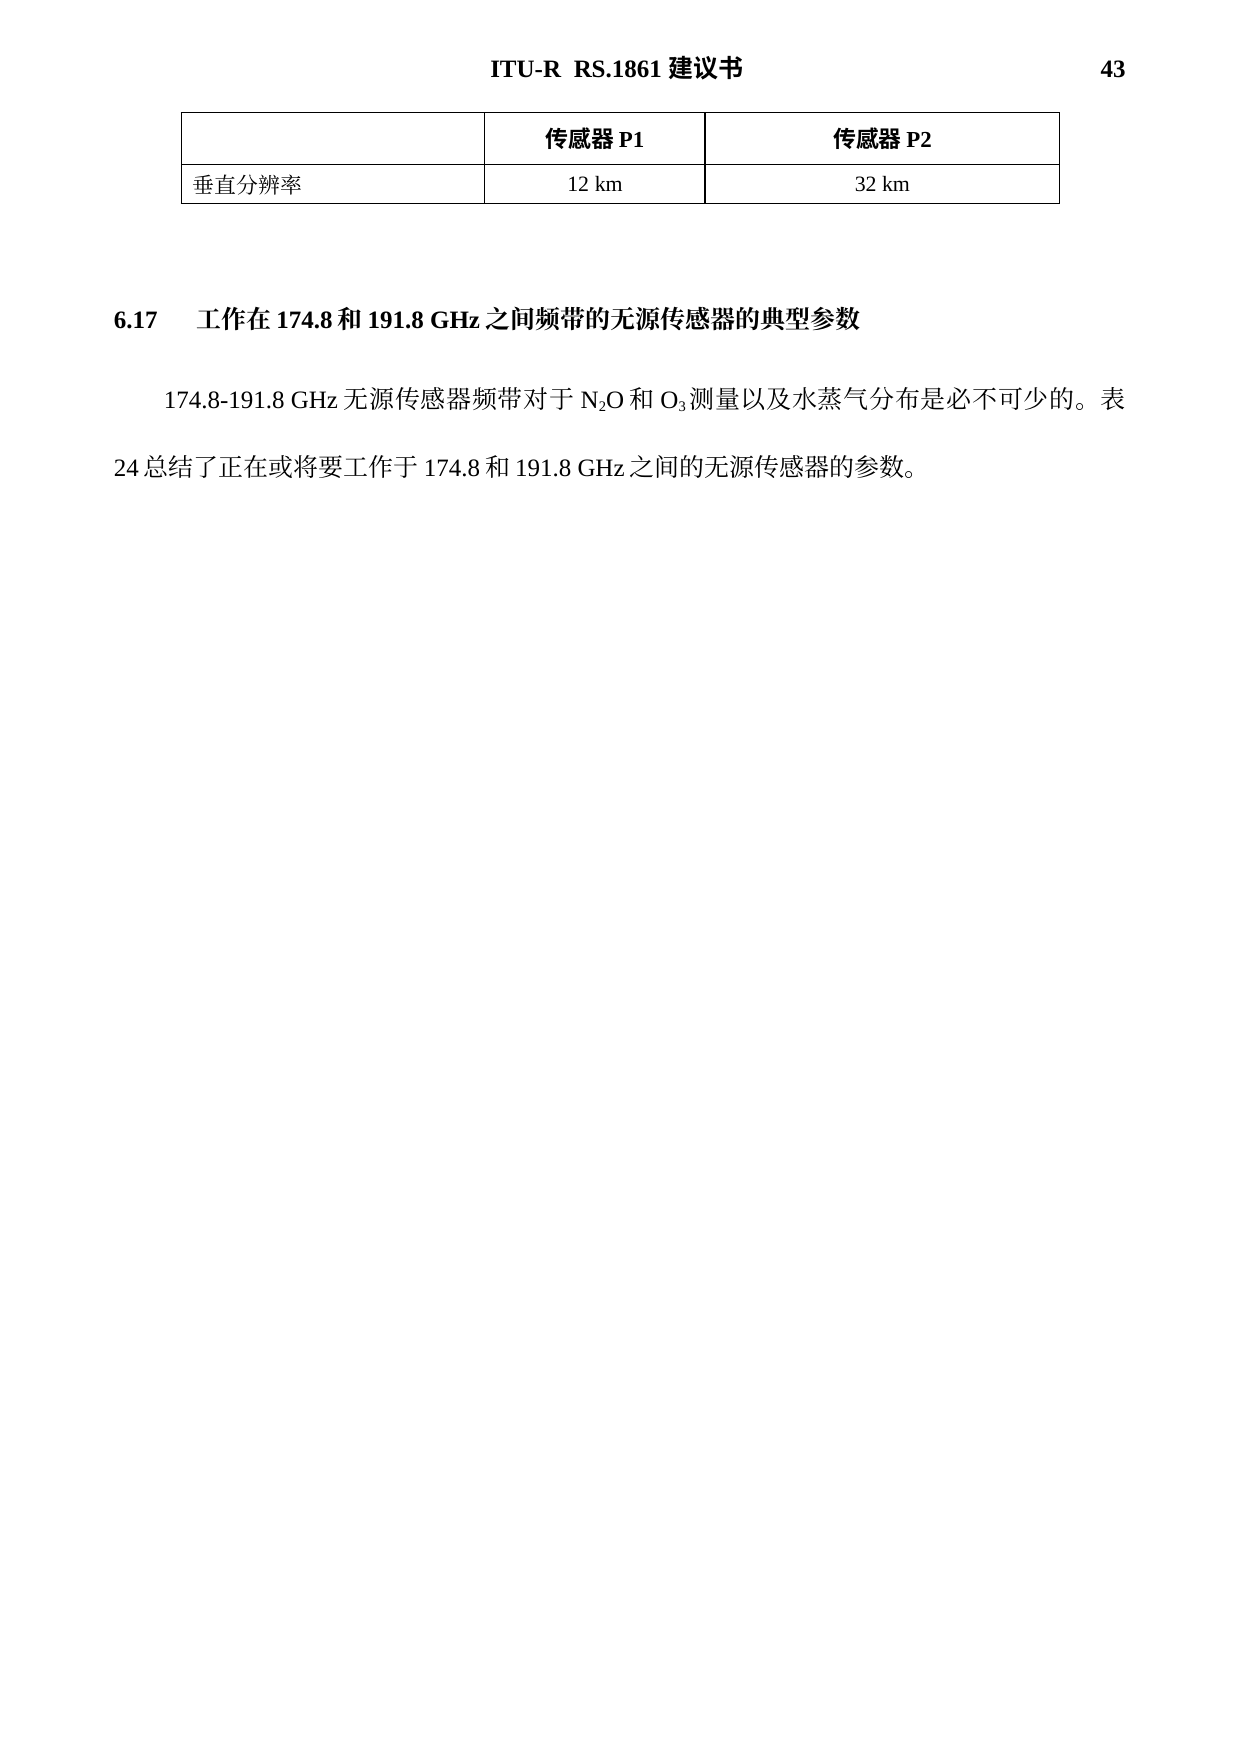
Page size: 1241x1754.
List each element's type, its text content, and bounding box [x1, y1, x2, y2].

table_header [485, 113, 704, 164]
text 174.8-191.8 GHz无源传感器频带对于N2O和O3测量以及水蒸气分布是必不可少的。表24总结了正在或将要工作于174.8和191.8 GHz之间的无源传感器的参数。 [113, 364, 1127, 500]
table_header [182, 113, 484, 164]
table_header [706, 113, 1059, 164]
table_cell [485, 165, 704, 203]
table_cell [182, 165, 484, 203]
subtitle 6.17 工作在174.8和191.8 GHz之间频带的无源传感器的典型参数 [113, 284, 1127, 352]
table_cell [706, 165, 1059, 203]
